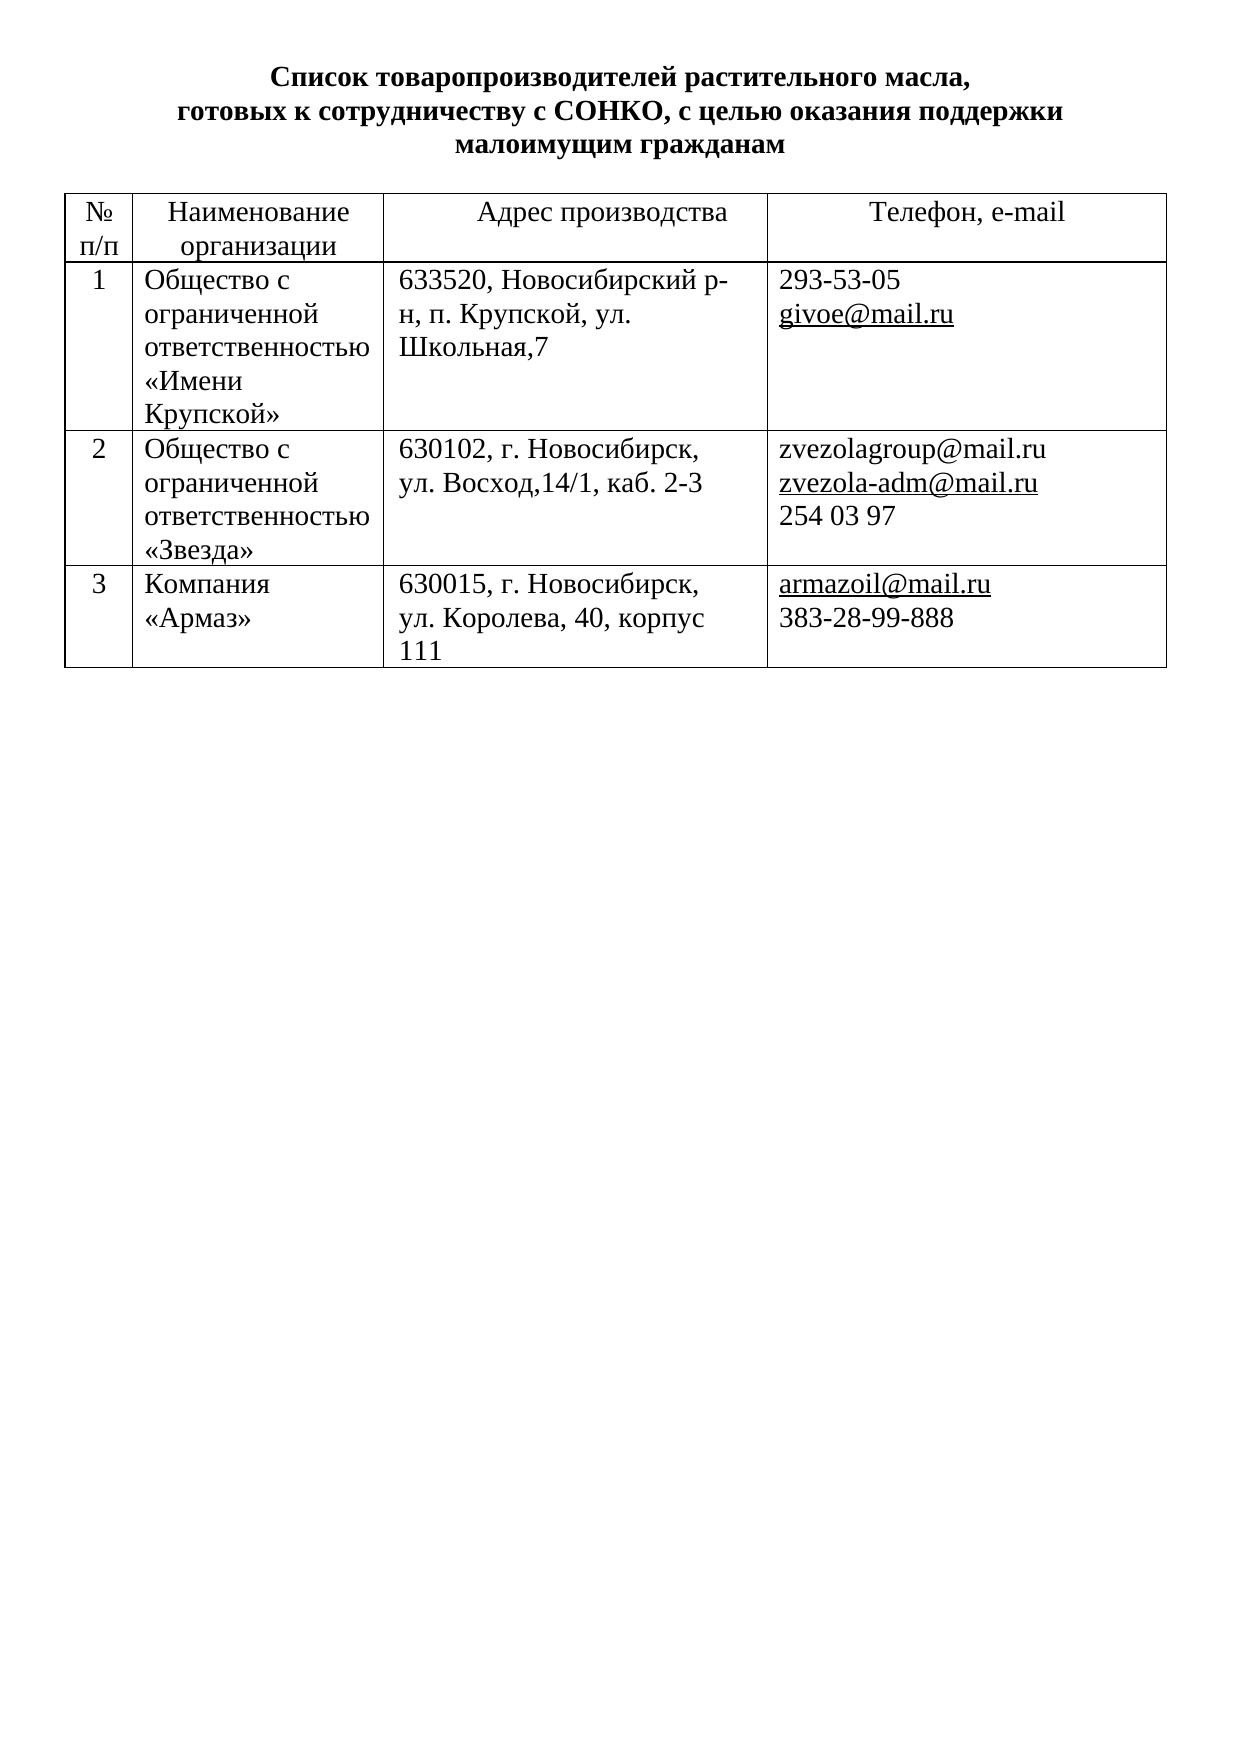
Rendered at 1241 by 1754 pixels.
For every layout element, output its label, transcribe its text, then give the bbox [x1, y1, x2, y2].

table_cell 2 [66, 431, 132, 565]
text Список товаропроизводителей растительного масла, [59, 59, 1181, 93]
table_cell armazoil@mail.ru 383-28-99-888 [768, 566, 1166, 667]
table_cell 630015, г. Новосибирск, ул. Королева, 40, корпус 111 [384, 566, 767, 667]
text готовых к сотрудничеству с СОНКО, с целью оказания поддержки [59, 93, 1181, 126]
table_cell 633520, Новосибирский р-н, п. Крупской, ул. Школьная,7 [384, 263, 767, 430]
table_cell 3 [66, 566, 132, 667]
table_header Адрес производства [384, 194, 767, 261]
table_cell 630102, г. Новосибирск, ул. Восход,14/1, каб. 2-3 [384, 431, 767, 565]
table_cell Компания «Армаз» [133, 566, 383, 667]
table_header Телефон, e-mail [768, 194, 1166, 261]
text малоимущим гражданам [59, 126, 1181, 160]
table_cell 1 [66, 263, 132, 430]
table_cell Общество с ограниченной ответственностью «Имени Крупской» [133, 263, 383, 430]
table_cell zvezolagroup@mail.ru zvezola-adm@mail.ru 254 03 97 [768, 431, 1166, 565]
table_cell Общество с ограниченной ответственностью «Звезда» [133, 431, 383, 565]
table_header Наименование организации [133, 194, 383, 261]
table_header № п/п [66, 194, 132, 261]
table_cell 293-53-05 givoe@mail.ru [768, 263, 1166, 430]
